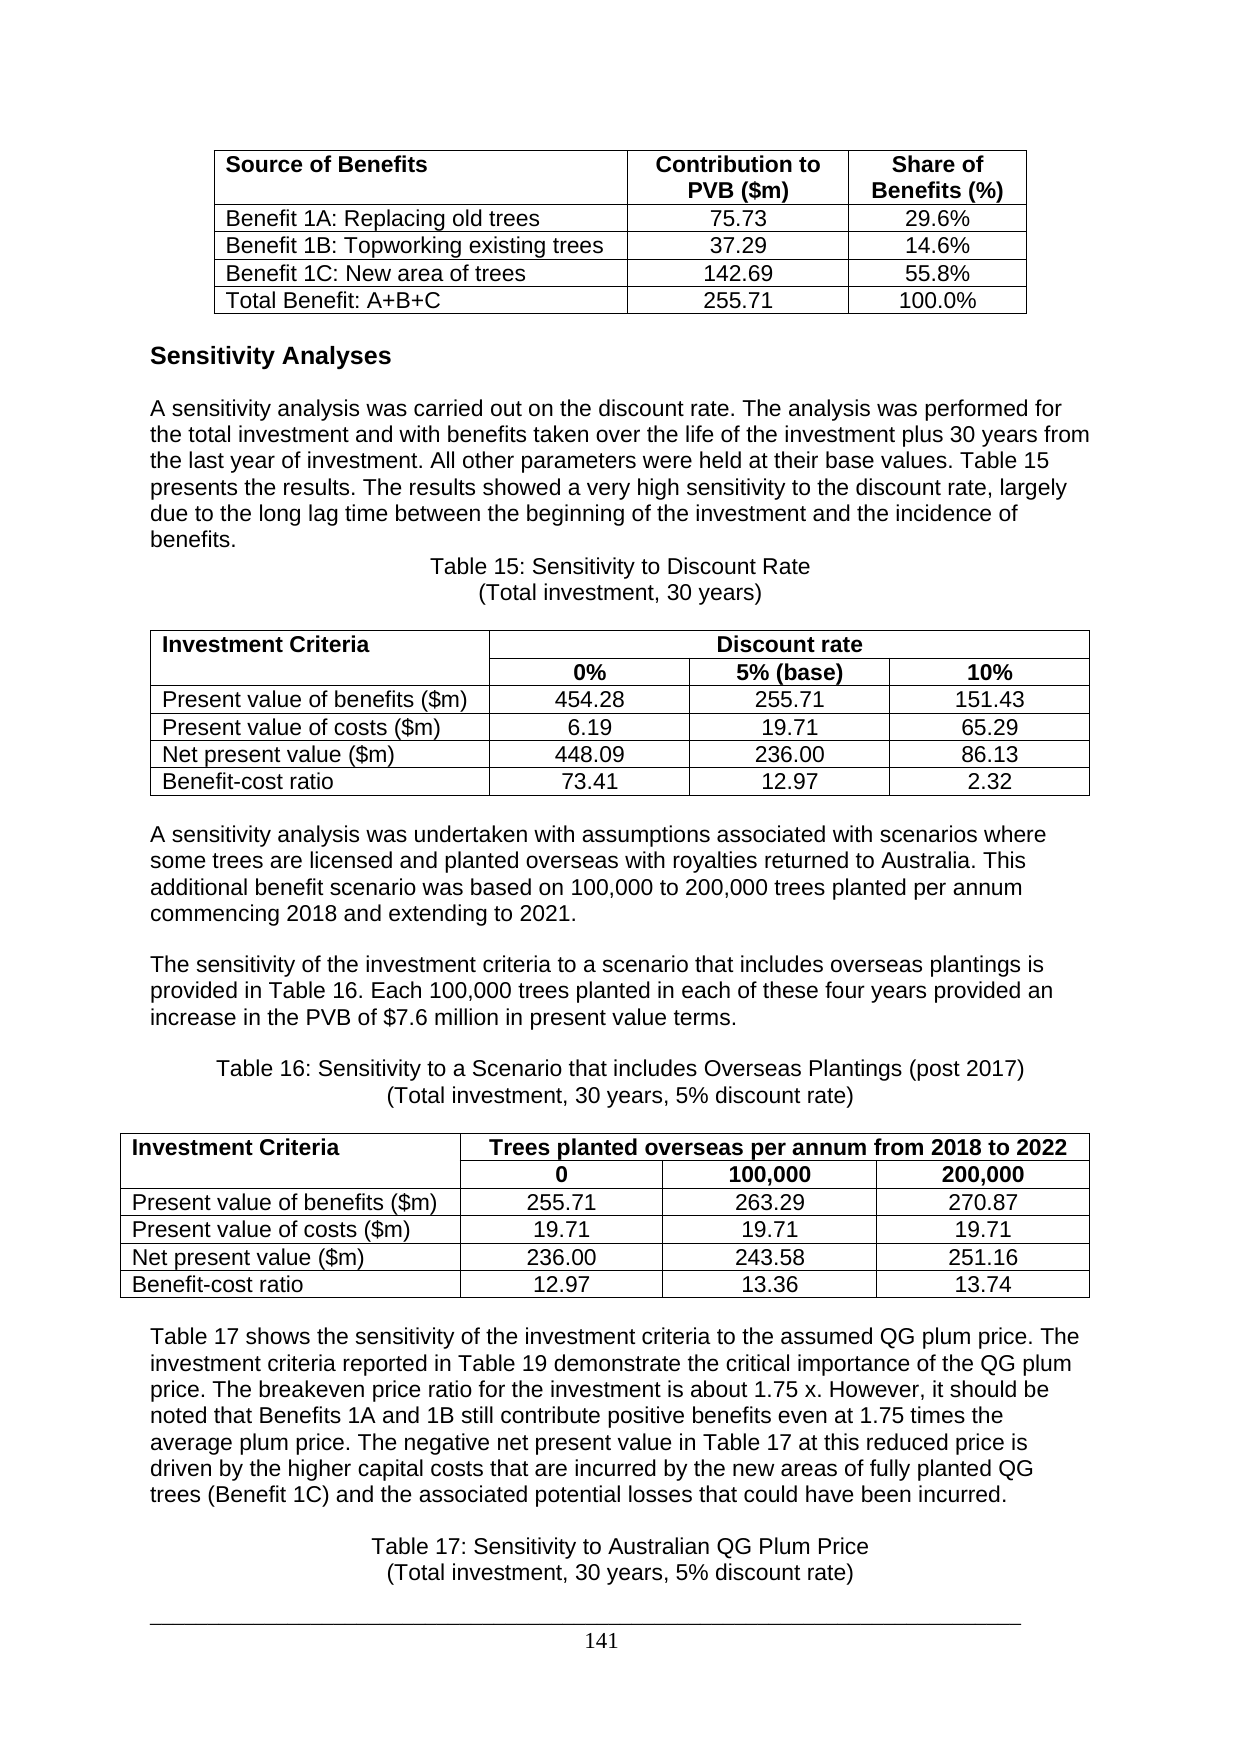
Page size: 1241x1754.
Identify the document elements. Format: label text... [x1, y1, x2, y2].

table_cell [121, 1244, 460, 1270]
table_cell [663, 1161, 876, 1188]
text Table 17 shows the sensitivity of the investment criteria to the assumed QG plum price. The investment criteria reported in Table 19 demonstrate the critical importance of the QG plum price. The breakeven price ratio for the investment is about 1.75 x. However, it should be noted that Benefits 1A and 1B still contribute positive benefits even at 1.75 times the average plum price. The negative net present value in Table 17 at this reduced price is driven by the higher capital costs that are incurred by the new areas of fully planted QG trees (Benefit 1C) and the associated potential losses that could have been incurred. [150, 1323, 1090, 1508]
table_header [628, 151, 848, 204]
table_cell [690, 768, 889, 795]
text Table 17: Sensitivity to Australian QG Plum Price [150, 1533, 1090, 1559]
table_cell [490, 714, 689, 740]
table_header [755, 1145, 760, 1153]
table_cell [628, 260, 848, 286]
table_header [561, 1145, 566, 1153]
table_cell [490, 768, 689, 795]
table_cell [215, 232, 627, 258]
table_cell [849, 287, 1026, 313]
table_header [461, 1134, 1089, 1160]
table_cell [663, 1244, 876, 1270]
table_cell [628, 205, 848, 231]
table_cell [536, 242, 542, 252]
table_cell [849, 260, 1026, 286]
text Table 15: Sensitivity to Discount Rate (Total investment, 30 years) [150, 553, 1090, 605]
text Table 16: Sensitivity to a Scenario that includes Overseas Plantings (post 2017) [150, 1055, 1090, 1082]
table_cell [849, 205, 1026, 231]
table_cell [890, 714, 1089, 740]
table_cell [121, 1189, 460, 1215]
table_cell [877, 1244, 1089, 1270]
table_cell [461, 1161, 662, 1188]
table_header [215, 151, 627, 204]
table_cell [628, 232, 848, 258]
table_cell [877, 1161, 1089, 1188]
text A sensitivity analysis was carried out on the discount rate. The analysis was performed for the total investment and with benefits taken over the life of the investment plus 30 years from the last year of investment. All other parameters were held at their base values. Table 15 presents the results. The results showed a very high sensitivity to the discount rate, largely due to the long lag time between the beginning of the investment and the incidence of benefits. [150, 394, 1090, 553]
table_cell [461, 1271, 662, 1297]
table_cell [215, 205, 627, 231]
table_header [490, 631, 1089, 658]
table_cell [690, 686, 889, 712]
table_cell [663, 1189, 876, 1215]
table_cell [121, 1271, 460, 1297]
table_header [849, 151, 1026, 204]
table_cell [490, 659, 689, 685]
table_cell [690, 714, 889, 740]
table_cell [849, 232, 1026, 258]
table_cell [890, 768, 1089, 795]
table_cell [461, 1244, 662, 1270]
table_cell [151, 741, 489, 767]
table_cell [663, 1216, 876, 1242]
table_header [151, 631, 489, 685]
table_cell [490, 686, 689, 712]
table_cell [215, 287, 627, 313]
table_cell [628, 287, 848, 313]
text (Total investment, 30 years, 5% discount rate) [150, 1082, 1090, 1108]
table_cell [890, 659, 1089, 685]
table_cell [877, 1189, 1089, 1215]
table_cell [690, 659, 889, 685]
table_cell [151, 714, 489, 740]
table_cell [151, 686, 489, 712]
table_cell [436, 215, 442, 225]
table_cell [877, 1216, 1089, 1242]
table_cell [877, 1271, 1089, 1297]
text (Total investment, 30 years, 5% discount rate) [150, 1559, 1090, 1586]
text A sensitivity analysis was undertaken with assumptions associated with scenarios where some trees are licensed and planted overseas with royalties returned to Australia. This additional benefit scenario was based on 100,000 to 200,000 trees planted per annum commencing 2018 and extending to 2021. [150, 821, 1090, 926]
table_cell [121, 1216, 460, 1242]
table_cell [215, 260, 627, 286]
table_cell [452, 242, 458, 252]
text The sensitivity of the investment criteria to a scenario that includes overseas plantings is provided in Table 16. Each 100,000 trees planted in each of these four years provided an increase in the PVB of $7.6 million in present value terms. [150, 951, 1090, 1030]
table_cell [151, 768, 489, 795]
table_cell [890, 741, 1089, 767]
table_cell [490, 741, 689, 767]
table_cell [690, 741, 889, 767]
text Sensitivity Analyses [150, 341, 1090, 369]
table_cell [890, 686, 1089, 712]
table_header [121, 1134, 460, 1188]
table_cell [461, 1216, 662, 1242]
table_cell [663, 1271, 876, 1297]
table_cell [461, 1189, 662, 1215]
